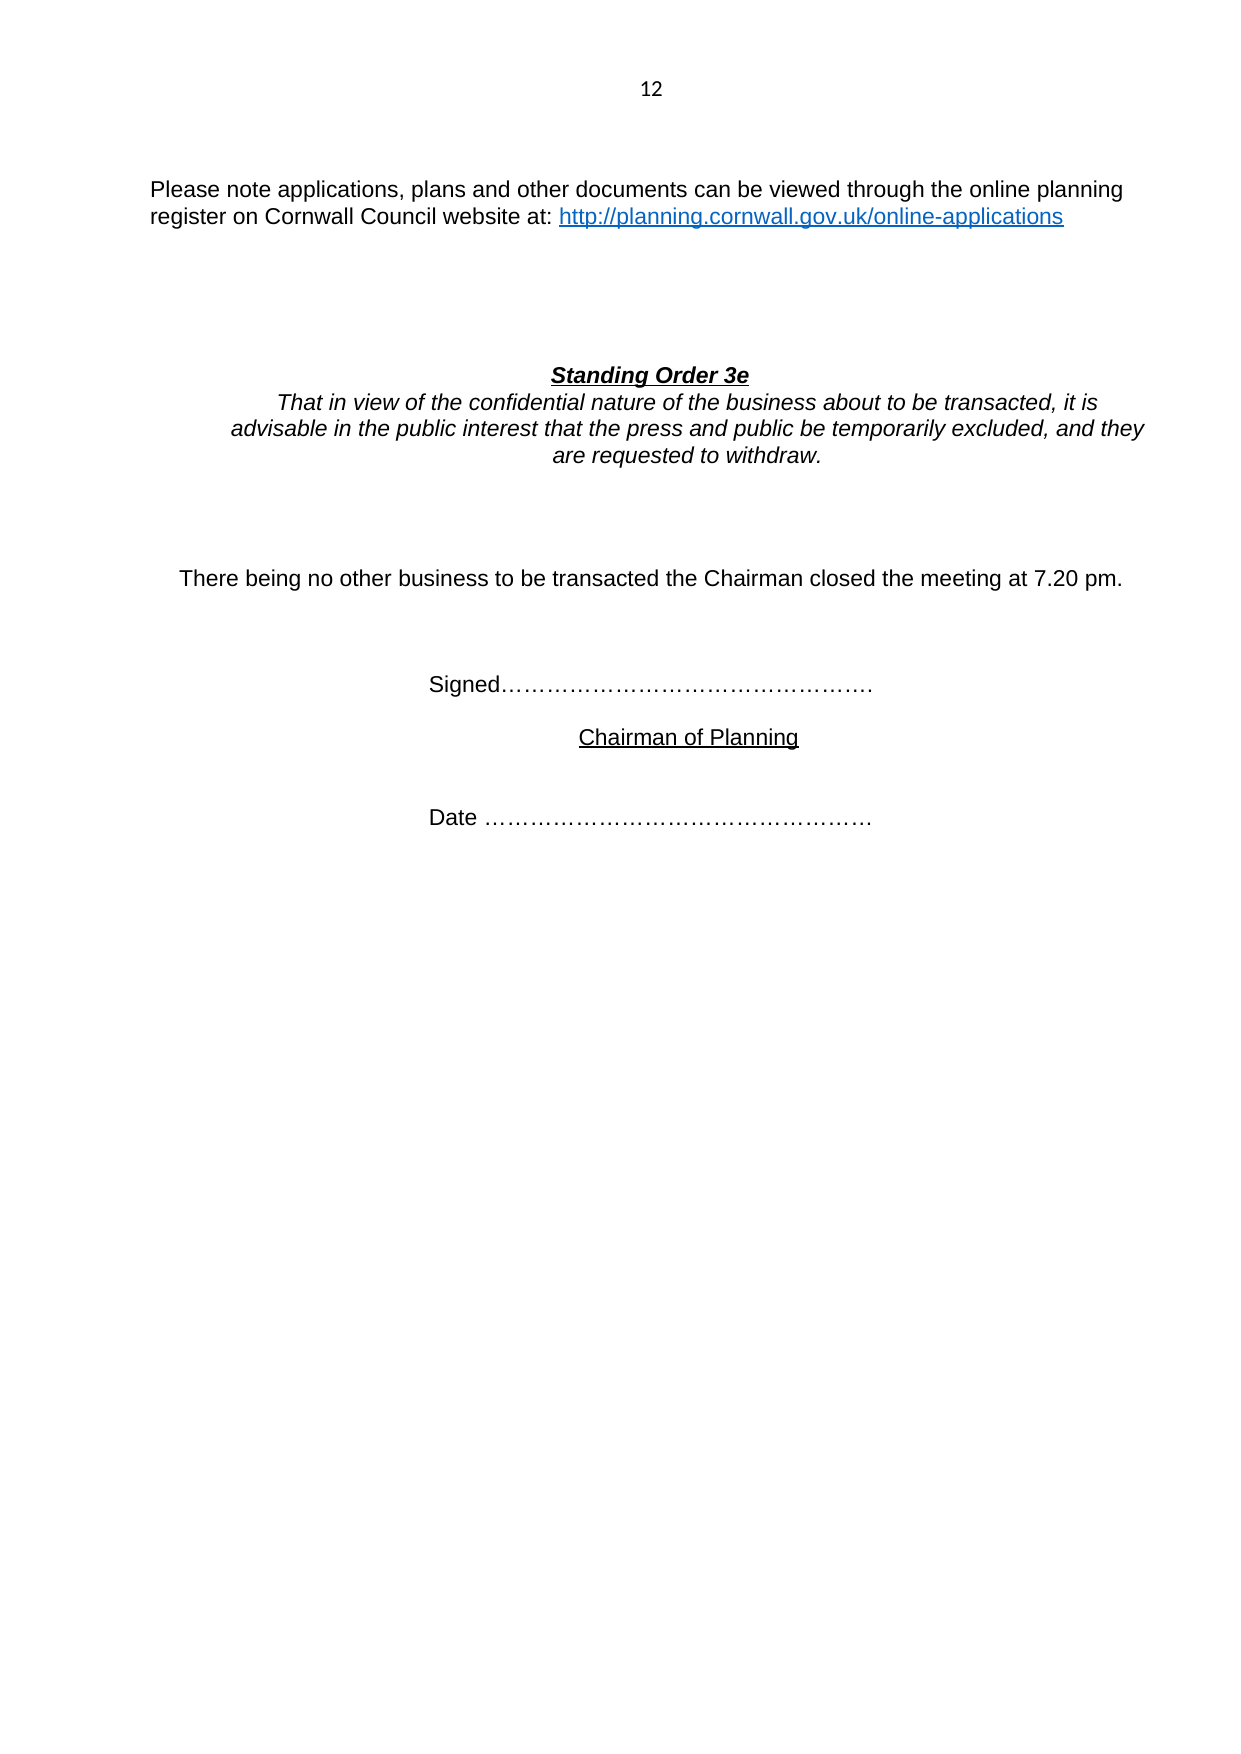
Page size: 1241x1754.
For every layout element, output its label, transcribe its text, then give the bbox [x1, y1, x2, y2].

text Please note applications, plans and other documents can be viewed through the online planning register on Cornwall Council website at: http://planning.cornwall.gov.uk/online-applications [150, 176, 1152, 229]
text Chairman of Planning [225, 723, 1152, 750]
text Date …………………………………………… [150, 804, 1152, 831]
text Standing Order 3e [150, 362, 1152, 389]
text There being no other business to be transacted the Chairman closed the meeting at 7.20 pm. [150, 565, 1152, 592]
text Signed…………………………………………. [150, 671, 1152, 697]
text That in view of the confidential nature of the business about to be transacted, it is advisable in the public interest that the press and public be temporarily excluded, and they are requested to withdraw. [225, 389, 1152, 468]
